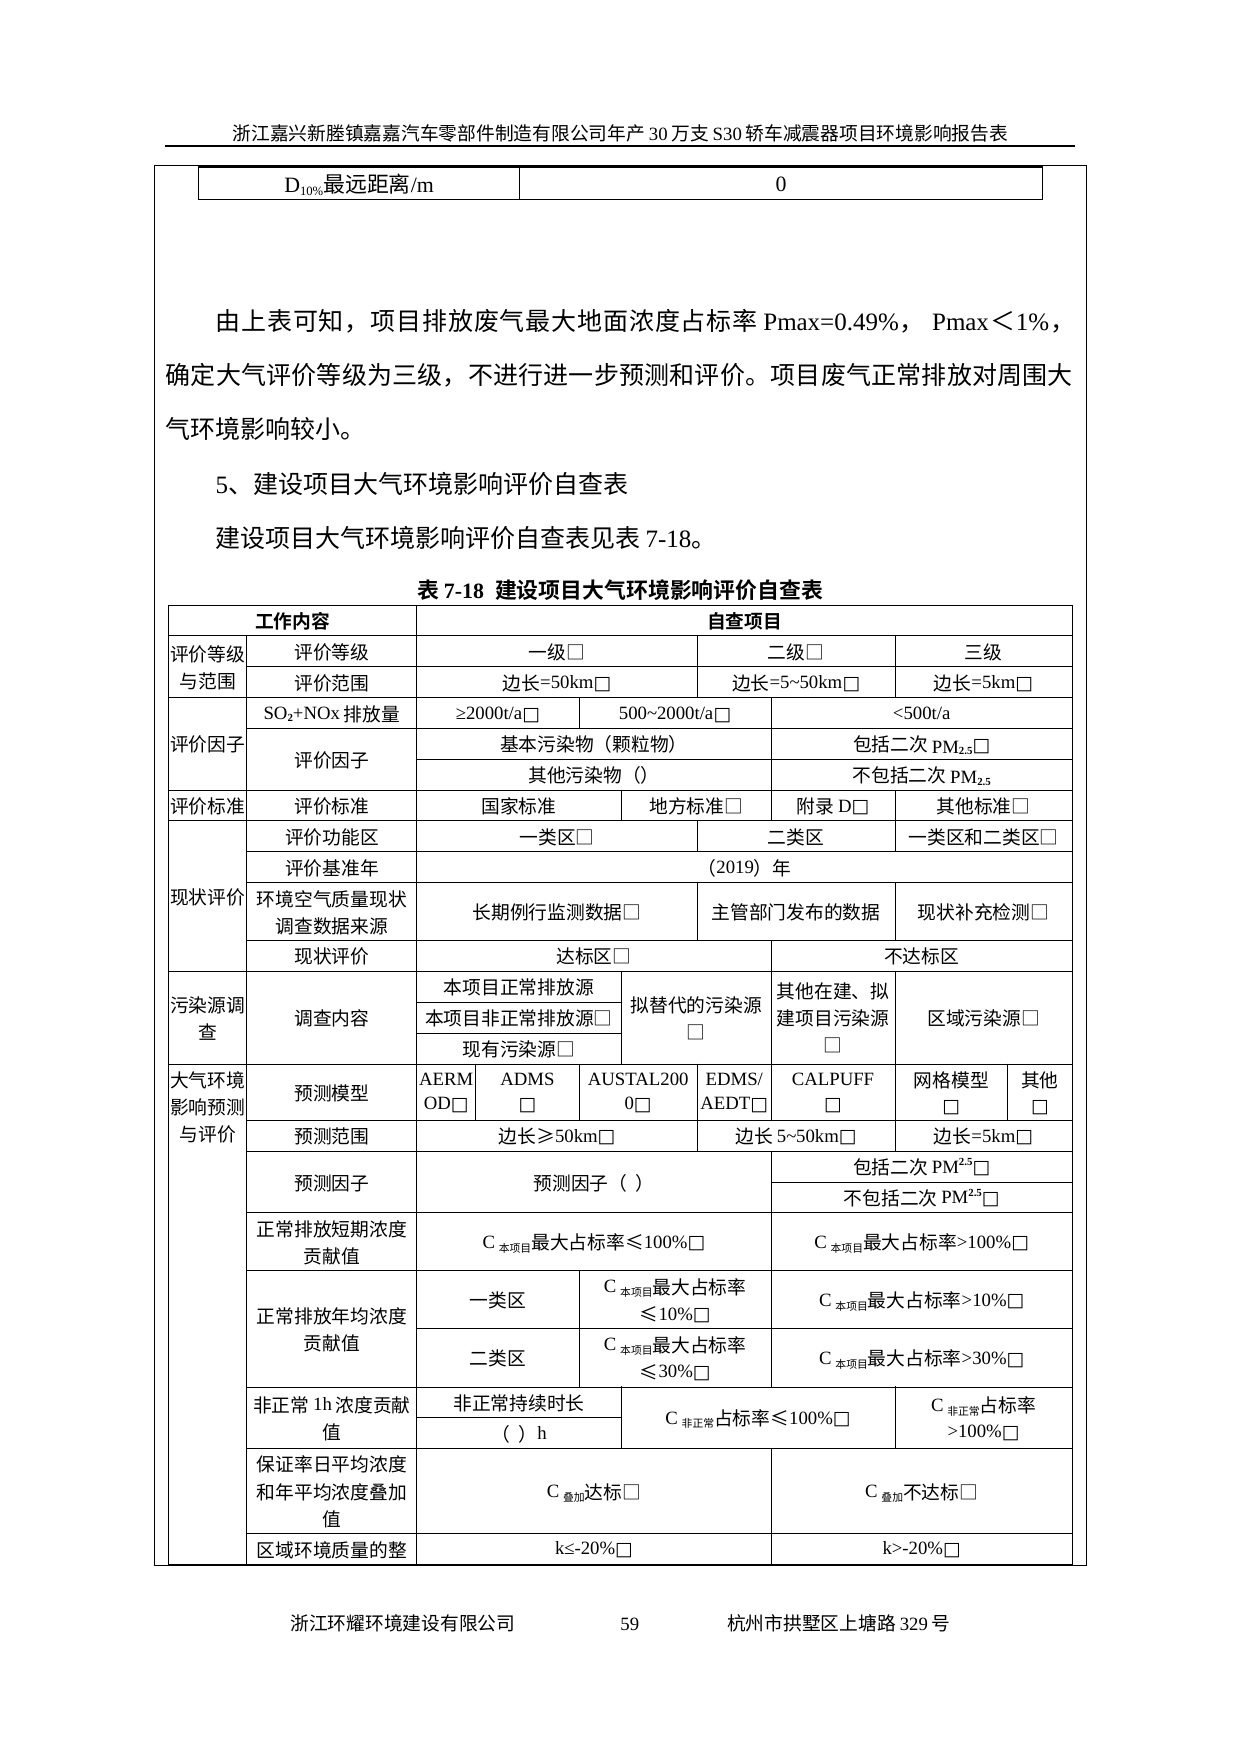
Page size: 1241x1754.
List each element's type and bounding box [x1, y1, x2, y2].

table_header [155, 166, 1086, 1564]
